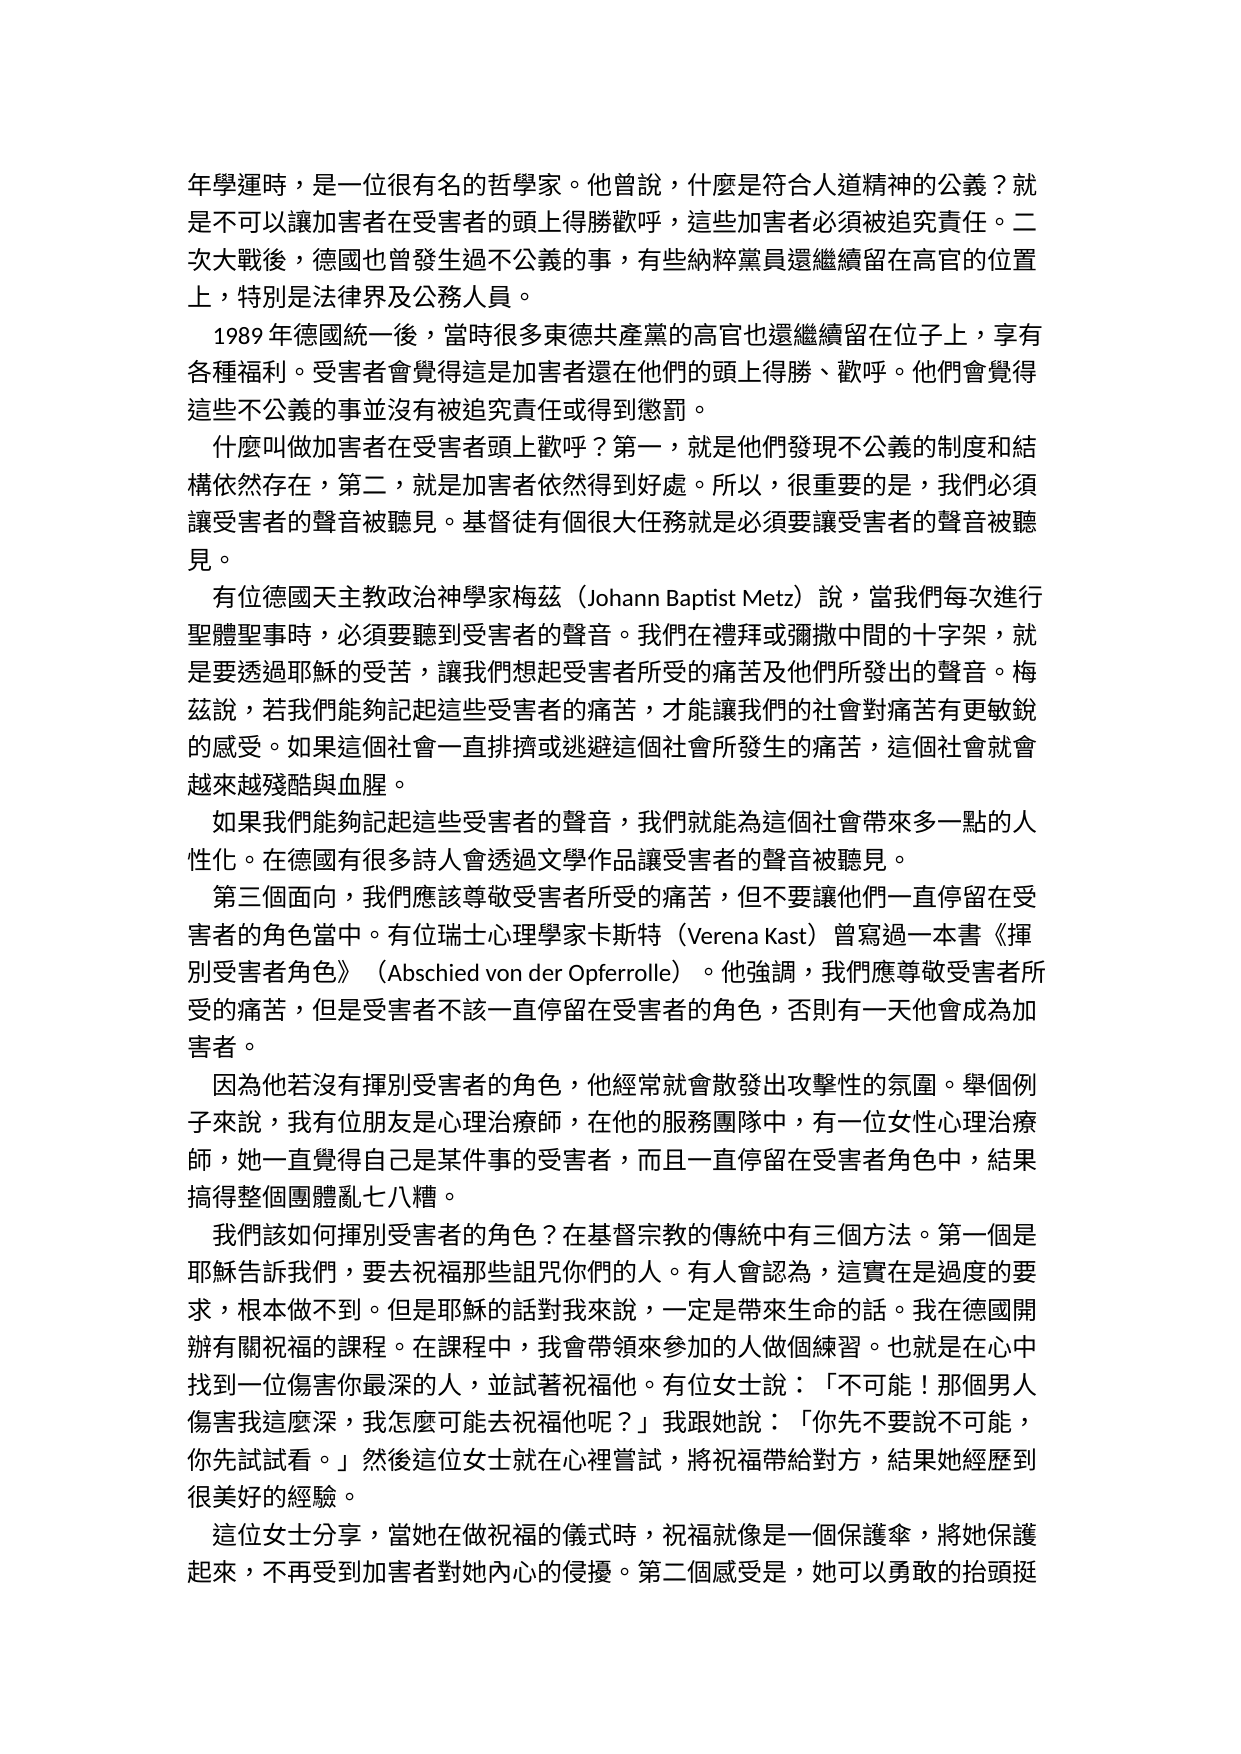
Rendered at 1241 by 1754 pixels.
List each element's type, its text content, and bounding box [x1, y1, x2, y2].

text 我們該如何揮別受害者的角色？在基督宗教的傳統中有三個方法。第一個是耶穌告訴我們，要去祝福那些詛咒你們的人。有人會認為，這實在是過度的要求，根本做不到。但是耶穌的話對我來說，一定是帶來生命的話。我在德國開辦有關祝福的課程。在課程中，我會帶領來參加的人做個練習。也就是在心中找到一位傷害你最深的人，並試著祝福他。有位女士說：「不可能！那個男人傷害我這麼深，我怎麼可能去祝福他呢？」我跟她說：「你先不要說不可能，你先試試看。」然後這位女士就在心裡嘗試，將祝福帶給對方，結果她經歷到很美好的經驗。 [187, 1214, 1053, 1514]
text 因為他若沒有揮別受害者的角色，他經常就會散發出攻擊性的氛圍。舉個例子來說，我有位朋友是心理治療師，在他的服務團隊中，有一位女性心理治療師，她一直覺得自己是某件事的受害者，而且一直停留在受害者角色中，結果搞得整個團體亂七八糟。 [187, 1064, 1053, 1214]
text 如果我們能夠記起這些受害者的聲音，我們就能為這個社會帶來多一點的人性化。在德國有很多詩人會透過文學作品讓受害者的聲音被聽見。 [187, 802, 1053, 877]
text 1989年德國統一後，當時很多東德共產黨的高官也還繼續留在位子上，享有各種福利。受害者會覺得這是加害者還在他們的頭上得勝、歡呼。他們會覺得這些不公義的事並沒有被追究責任或得到懲罰。 [187, 314, 1053, 427]
text 什麼叫做加害者在受害者頭上歡呼？第一，就是他們發現不公義的制度和結構依然存在，第二，就是加害者依然得到好處。所以，很重要的是，我們必須讓受害者的聲音被聽見。基督徒有個很大任務就是必須要讓受害者的聲音被聽見。 [187, 427, 1053, 577]
text 第三個面向，我們應該尊敬受害者所受的痛苦，但不要讓他們一直停留在受害者的角色當中。有位瑞士心理學家卡斯特（Verena Kast）曾寫過一本書《揮別受害者角色》（Abschied von der Opferrolle）。他強調，我們應尊敬受害者所受的痛苦，但是受害者不該一直停留在受害者的角色，否則有一天他會成為加害者。 [187, 877, 1053, 1064]
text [187, 1514, 1053, 1589]
text 有位德國天主教政治神學家梅茲（Johann Baptist Metz）說，當我們每次進行聖體聖事時，必須要聽到受害者的聲音。我們在禮拜或彌撒中間的十字架，就是要透過耶穌的受苦，讓我們想起受害者所受的痛苦及他們所發出的聲音。梅茲說，若我們能夠記起這些受害者的痛苦，才能讓我們的社會對痛苦有更敏銳的感受。如果這個社會一直排擠或逃避這個社會所發生的痛苦，這個社會就會越來越殘酷與血腥。 [187, 577, 1053, 802]
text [187, 164, 1053, 314]
